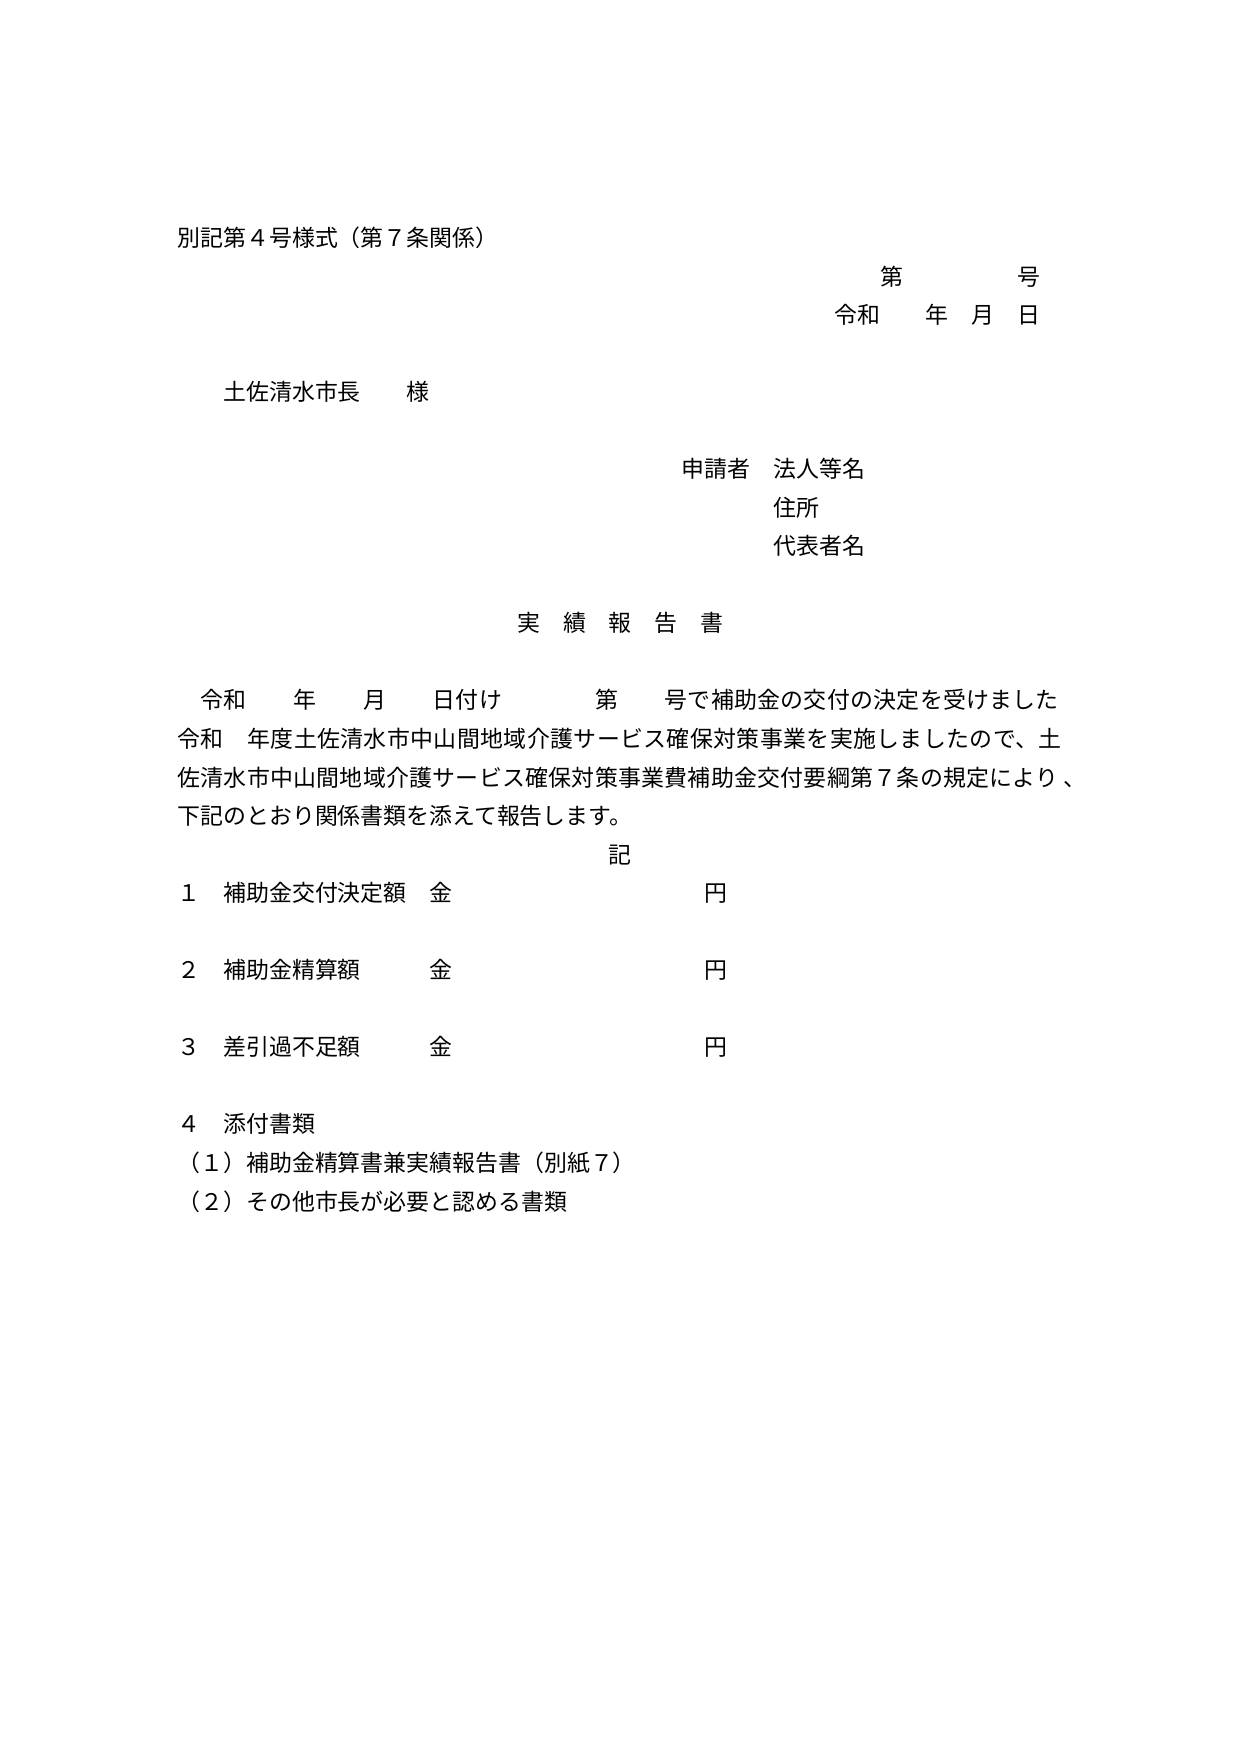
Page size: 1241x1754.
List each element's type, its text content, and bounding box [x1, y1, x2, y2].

text 記 [177, 834, 1063, 872]
text （１）補助金精算書兼実績報告書（別紙７） [177, 1142, 1063, 1181]
text 代表者名 [177, 526, 1063, 564]
text 実 績 報 告 書 [177, 603, 1063, 641]
text （２）その他市長が必要と認める書類 [177, 1181, 1063, 1219]
text 第 号 [177, 256, 1040, 294]
text 別記第４号様式（第７条関係） [177, 217, 1063, 256]
text 令和 年 月 日 [177, 294, 1040, 333]
text ２ 補助金精算額 金 円 [177, 949, 1063, 988]
text ４ 添付書類 [177, 1104, 1063, 1142]
text 申請者 法人等名 [177, 448, 1063, 487]
text ３ 差引過不足額 金 円 [177, 1027, 1063, 1065]
text 住所 [177, 487, 1063, 526]
text １ 補助金交付決定額 金 円 [177, 872, 1063, 911]
text 令和 年 月 日付け 第 号で補助金の交付の決定を受けました令和 年度土佐清水市中山間地域介護サービス確保対策事業を実施しましたので、土佐清水市中山間地域介護サービス確保対策事業費補助金交付要綱第７条の規定により、下記のとおり関係書類を添えて報告します。 [177, 680, 1063, 834]
text 土佐清水市長 様 [200, 371, 1063, 410]
